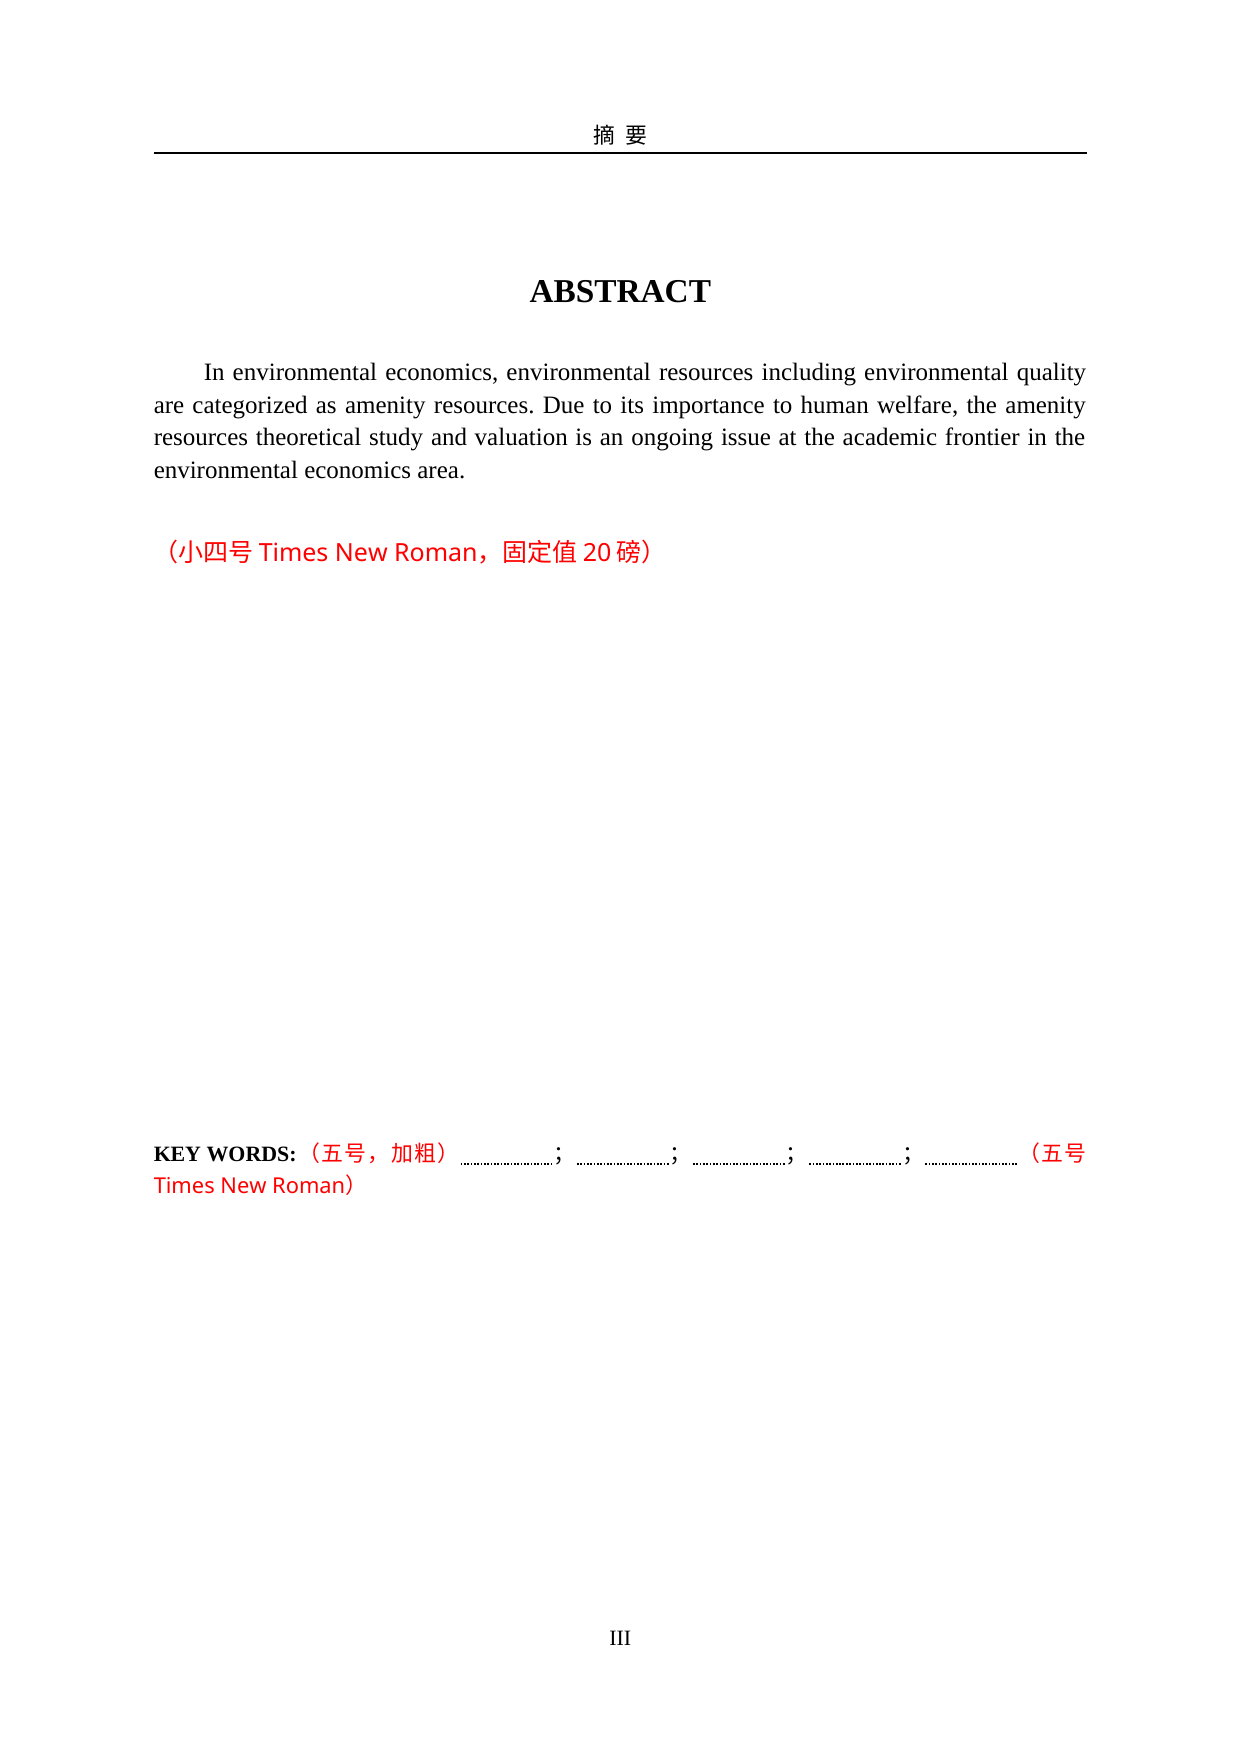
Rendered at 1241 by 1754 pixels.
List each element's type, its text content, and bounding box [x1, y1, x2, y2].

text （小四号Times New Roman，固定值20磅） [153, 518, 1087, 583]
subtitle ABSTRACT [153, 258, 1087, 323]
text Key Words:（五号，加粗） ； ； ； ； （五号Times New Roman） [153, 1135, 1087, 1200]
text In environmental economics, environmental resources including environmental quality are categorized as amenity resources. Due to its importance to human welfare, the amenity resources theoretical study and valuation is an ongoing issue at the academic frontier in the environmental economics area. [153, 355, 1087, 485]
